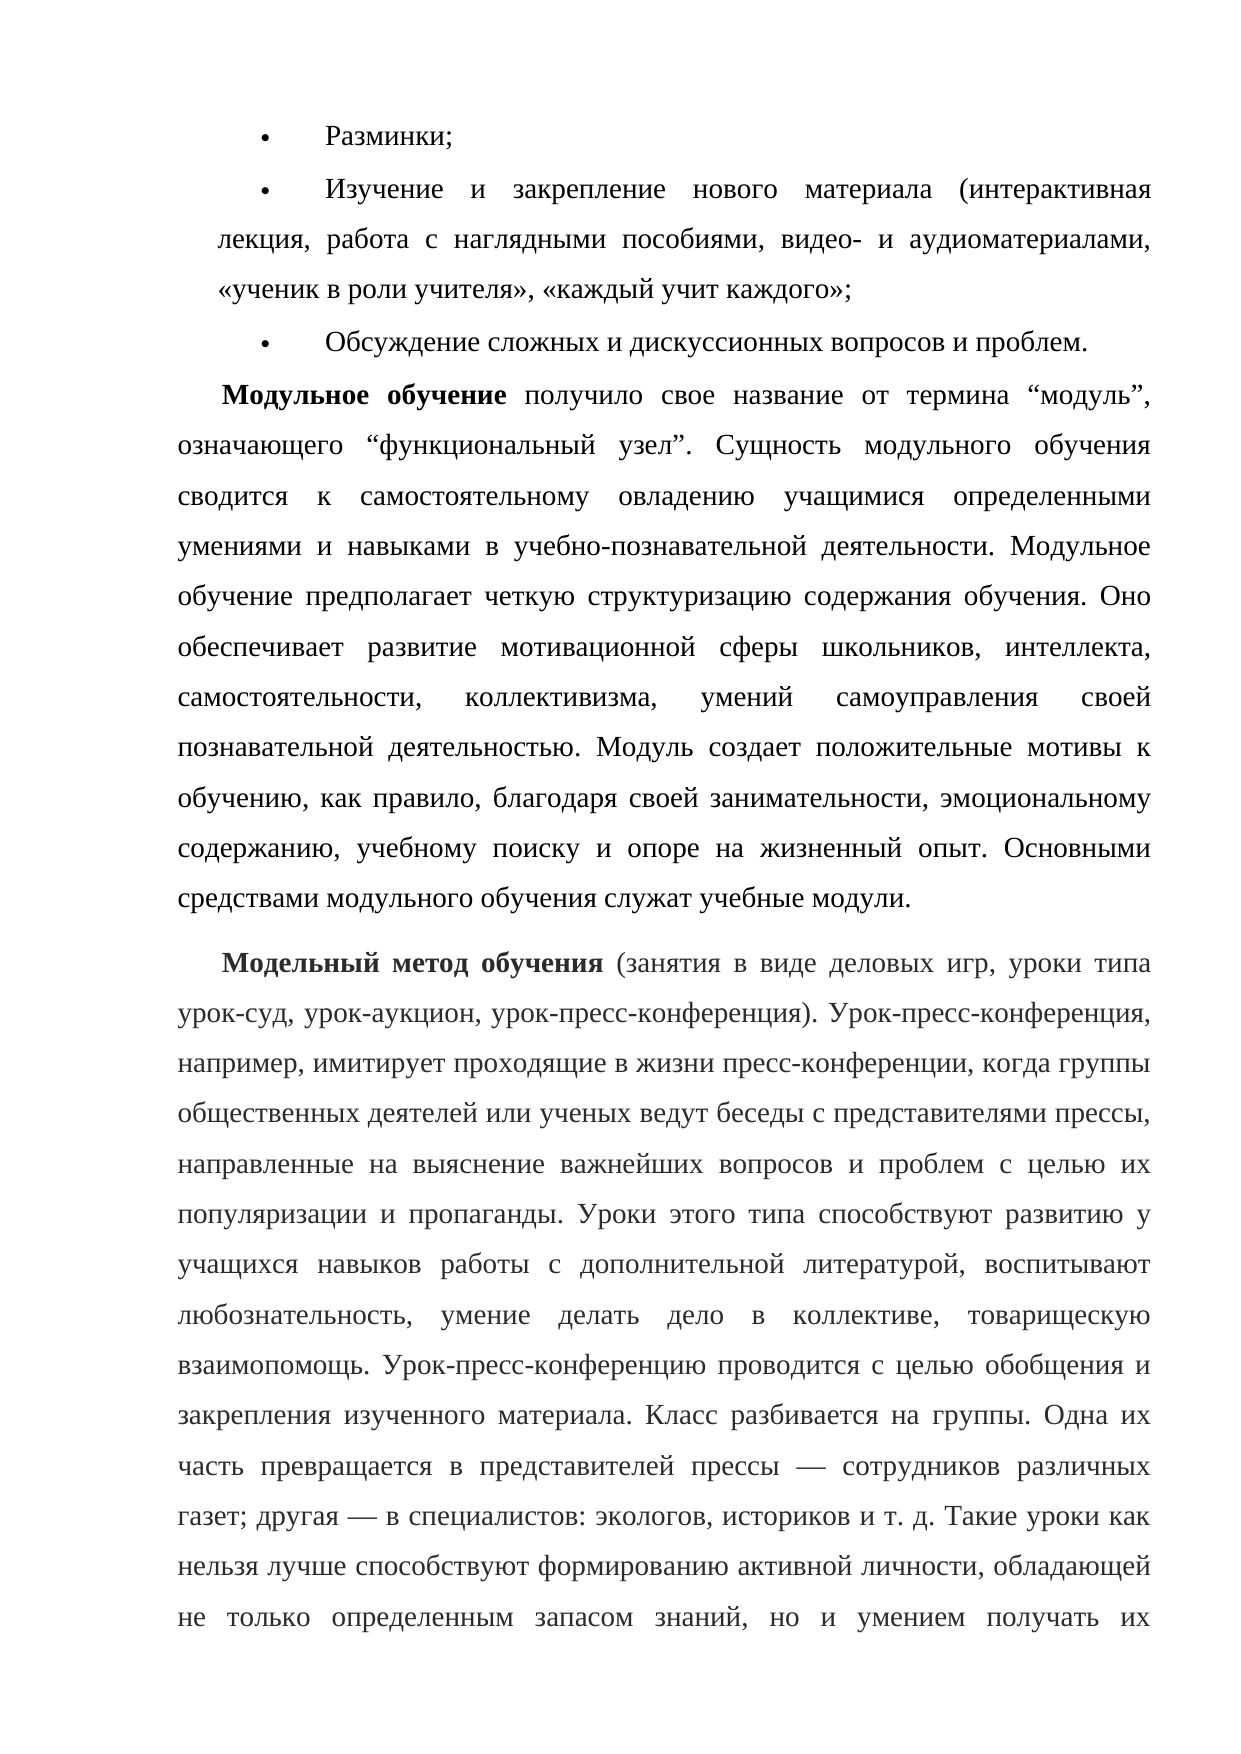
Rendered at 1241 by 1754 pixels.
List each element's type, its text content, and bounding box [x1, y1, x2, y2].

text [177, 945, 1152, 1632]
text Модульное обучение получило свое название от термина “модуль”, означающего “функциональный узел”. Сущность модульного обучения сводится к самостоятельному овладению учащимися определенными умениями и навыками в учебно-познавательной деятельности. Модульное обучение предполагает четкую структуризацию содержания обучения. Оно обеспечивает развитие мотивационной сферы школьников, интеллекта, самостоятельности, коллективизма, умений самоуправления своей познавательной деятельностью. Модуль создает положительные мотивы к обучению, как правило, благодаря своей занимательности, эмоциональному содержанию, учебному поиску и опоре на жизненный опыт. Основными средствами модульного обучения служат учебные модули. [177, 377, 1152, 914]
list Обсуждение сложных и дискуссионных вопросов и проблем. [217, 324, 1152, 358]
list Изучение и закрепление нового материала (интерактивная лекция, работа с наглядными пособиями, видео- и аудиоматериалами, «ученик в роли учителя», «каждый учит каждого»; [217, 171, 1152, 305]
list Разминки; [217, 118, 1152, 152]
